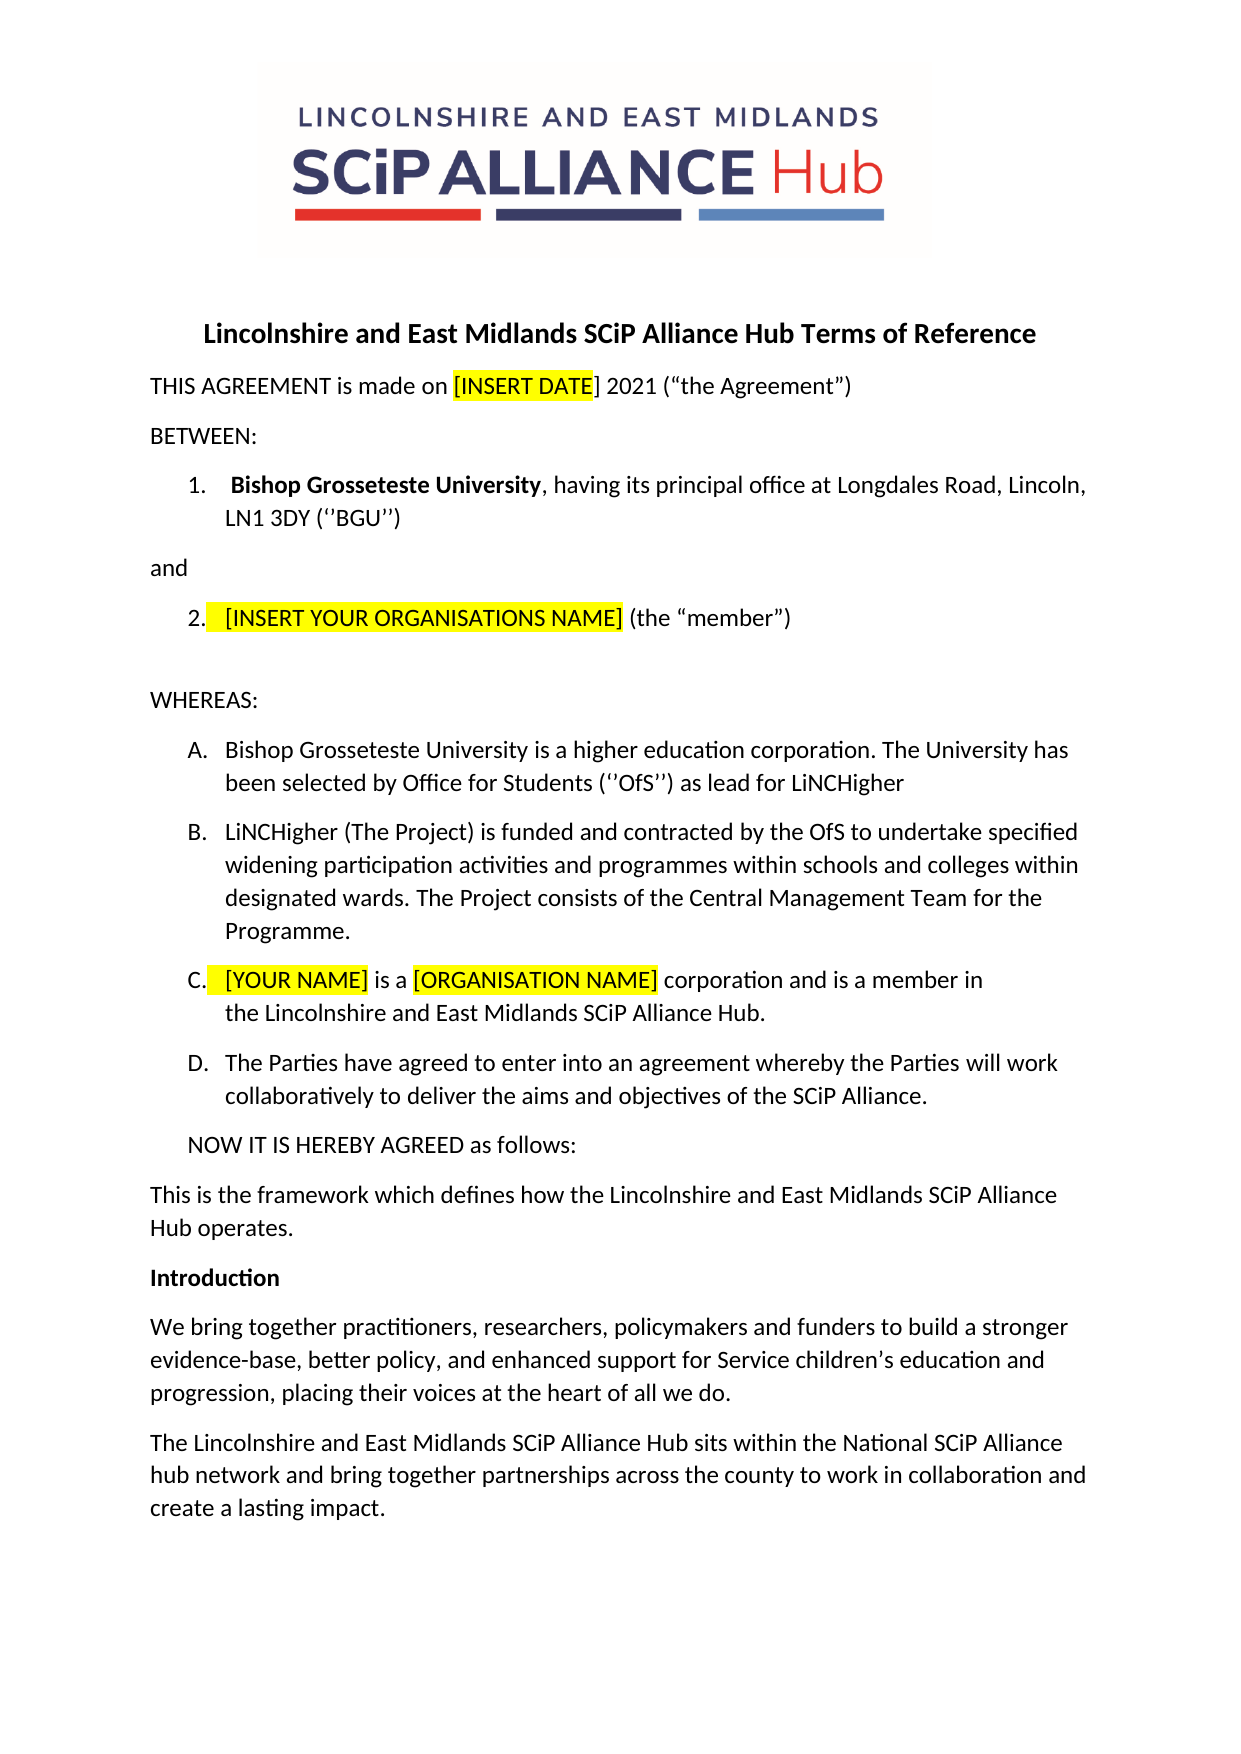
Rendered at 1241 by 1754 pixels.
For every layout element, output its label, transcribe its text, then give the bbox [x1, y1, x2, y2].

text THIS AGREEMENT is made on [INSERT DATE] 2021 (“the Agreement”) [593, 370, 1090, 401]
list [YOUR NAME] is a [ORGANISATION NAME] corporation and is a member in the Lincolnshire and East Midlands SCiP Alliance Hub. [187, 964, 1090, 1028]
text The Lincolnshire and East Midlands SCiP Alliance Hub sits within the National SCiP Alliance hub network and bring together partnerships across the county to work in collaboration and create a lasting impact. [150, 1427, 1090, 1523]
text BETWEEN: [150, 420, 1090, 451]
text This is the framework which defines how the Lincolnshire and East Midlands SCiP Alliance Hub operates. [150, 1179, 1090, 1243]
text We bring together practitioners, researchers, policymakers and funders to build a stronger evidence-base, better policy, and enhanced support for Service children’s education and progression, placing their voices at the heart of all we do. [150, 1311, 1090, 1408]
text Introduction [150, 1262, 1090, 1292]
list LiNCHigher (The Project) is funded and contracted by the OfS to undertake specified widening participation activities and programmes within schools and colleges within designated wards. The Project consists of the Central Management Team for the Programme. [187, 816, 1090, 946]
list Bishop Grosseteste University is a higher education corporation. The University has been selected by Office for Students (‘’OfS’’) as lead for LiNCHigher [187, 734, 1090, 797]
list Bishop Grosseteste University, having its principal office at Longdales Road, Lincoln, LN1 3DY (‘’BGU’’) [187, 469, 1090, 533]
text and [150, 552, 1090, 583]
text NOW IT IS HEREBY AGREED as follows: [187, 1129, 1090, 1160]
text Lincolnshire and East Midlands SCiP Alliance Hub Terms of Reference [150, 315, 1090, 351]
list [INSERT YOUR ORGANISATIONS NAME] (the “member”) [623, 602, 1090, 632]
text THIS AGREEMENT is made on [INSERT DATE] 2021 (“the Agreement”) [150, 370, 453, 401]
picture [257, 62, 932, 258]
list The Parties have agreed to enter into an agreement whereby the Parties will work collaboratively to deliver the aims and objectives of the SCiP Alliance. [187, 1047, 1090, 1111]
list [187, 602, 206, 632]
text WHEREAS: [150, 684, 1090, 715]
